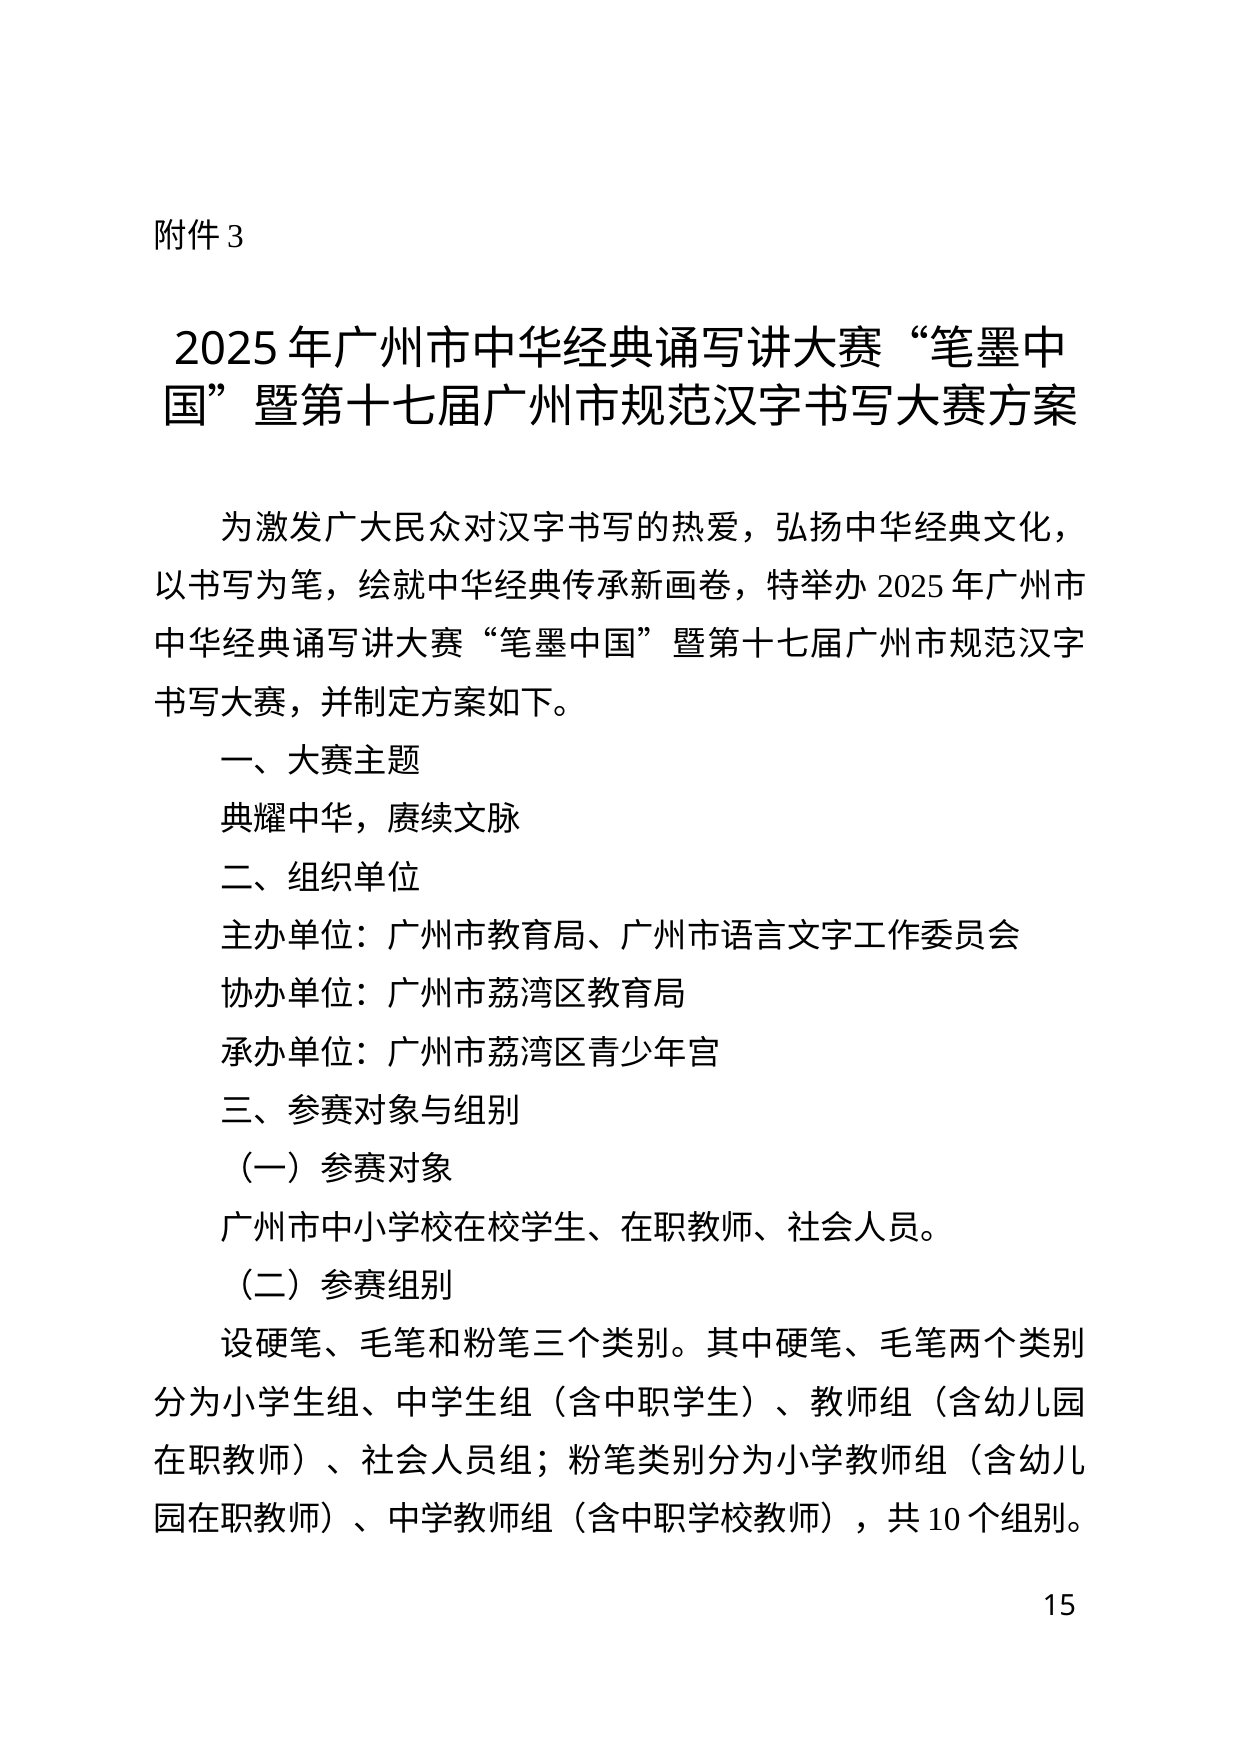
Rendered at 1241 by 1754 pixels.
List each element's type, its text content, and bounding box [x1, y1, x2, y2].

text 为激发广大民众对汉字书写的热爱，弘扬中华经典文化，以书写为笔，绘就中华经典传承新画卷，特举办2025年广州市中华经典诵写讲大赛“笔墨中国”暨第十七届广州市规范汉字书写大赛，并制定方案如下。 [153, 492, 1087, 726]
text 2025年广州市中华经典诵写讲大赛“笔墨中国”暨第十七届广州市规范汉字书写大赛方案 [153, 317, 1087, 434]
text 设硬笔、毛笔和粉笔三个类别。其中硬笔、毛笔两个类别分为小学生组、中学生组（含中职学生）、教师组（含幼儿园在职教师）、社会人员组；粉笔类别分为小学教师组（含幼儿园在职教师）、中学教师组（含中职学校教师），共10个组别。 [153, 1309, 1087, 1542]
text 典耀中华，赓续文脉 [153, 784, 1087, 842]
text （二）参赛组别 [153, 1251, 1087, 1309]
text 承办单位：广州市荔湾区青少年宫 [153, 1017, 1087, 1076]
text （一）参赛对象 [153, 1134, 1087, 1192]
text 广州市中小学校在校学生、在职教师、社会人员。 [153, 1192, 1087, 1251]
text 一、大赛主题 [153, 726, 1087, 784]
text 二、组织单位 [153, 842, 1087, 901]
text 三、参赛对象与组别 [153, 1076, 1087, 1134]
text 协办单位：广州市荔湾区教育局 [153, 959, 1087, 1017]
text 附件3 [153, 201, 1087, 259]
text 主办单位：广州市教育局、广州市语言文字工作委员会 [153, 901, 1087, 959]
